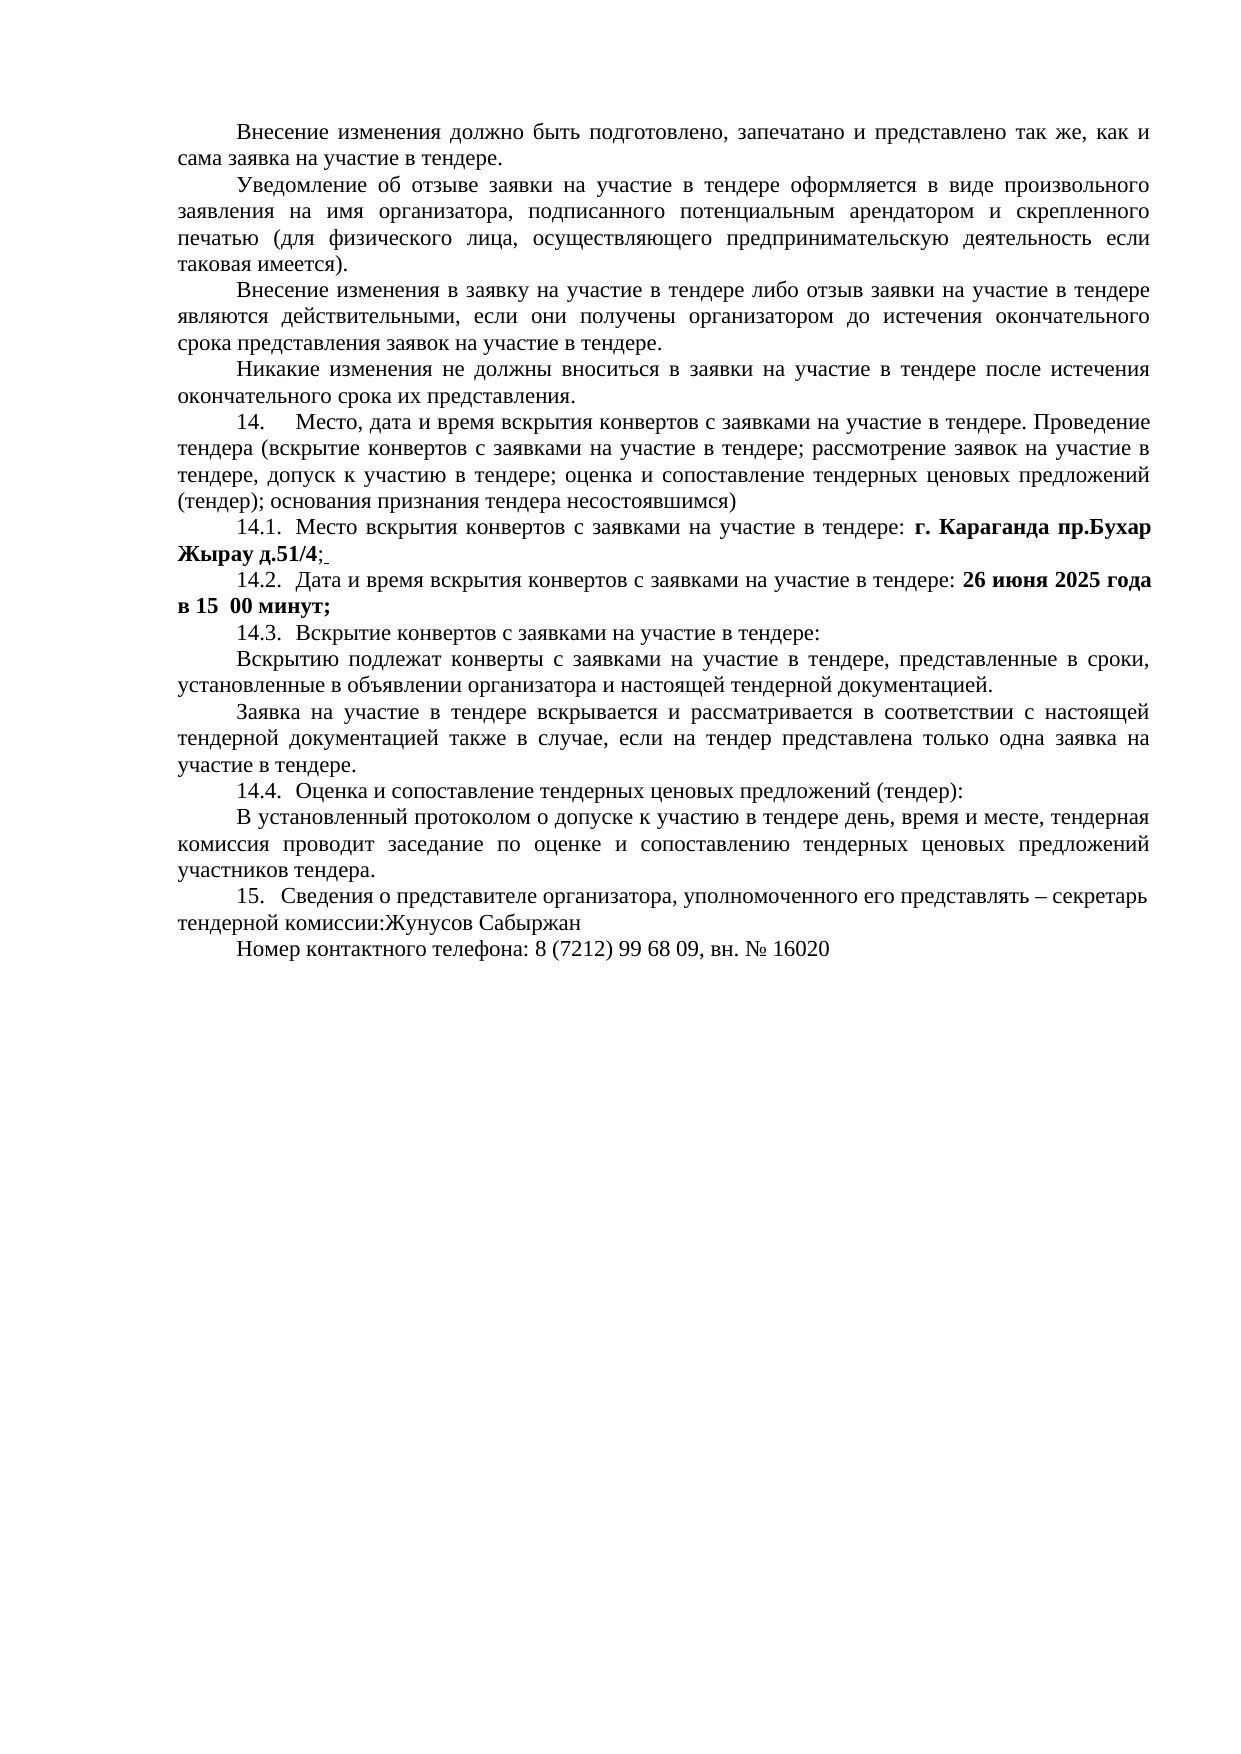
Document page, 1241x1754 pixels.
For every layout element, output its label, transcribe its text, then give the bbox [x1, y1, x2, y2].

text В установленный протоколом о допуске к участию в тендере день, время и месте, тендерная комиссия проводит заседание по оценке и сопоставлению тендерных ценовых предложений участников тендера. [177, 803, 1152, 882]
text Уведомление об отзыве заявки на участие в тендере оформляется в виде произвольного заявления на имя организатора, подписанного потенциальным арендатором и скрепленного печатью (для физического лица, осуществляющего предпринимательскую деятельность если таковая имеется). [177, 171, 1152, 276]
list Вскрытие конвертов с заявками на участие в тендере: [177, 619, 1152, 645]
list Оценка и сопоставление тендерных ценовых предложений (тендер): [177, 777, 1152, 803]
list Место, дата и время вскрытия конвертов с заявками на участие в тендере. Проведение тендера (вскрытие конвертов с заявками на участие в тендере; рассмотрение заявок на участие в тендере, допуск к участию в тендере; оценка и сопоставление тендерных ценовых предложений (тендер); основания признания тендера несостоявшимся) [177, 408, 1152, 513]
list Место вскрытия конвертов с заявками на участие в тендере: г. Караганда пр.Бухар Жырау д.51/4; [177, 513, 1152, 566]
text Внесение изменения должно быть подготовлено, запечатано и представлено так же, как и сама заявка на участие в тендере. [177, 118, 1152, 171]
text Номер контактного телефона: 8 (7212) 99 68 09, вн. № 16020 [177, 935, 1152, 961]
text Внесение изменения в заявку на участие в тендере либо отзыв заявки на участие в тендере являются действительными, если они получены организатором до истечения окончательного срока представления заявок на участие в тендере. [177, 276, 1152, 355]
list Сведения о представителе организатора, уполномоченного его представлять – секретарь тендерной комиссии:Жунусов Сабыржан [177, 882, 1152, 935]
text Вскрытию подлежат конверты с заявками на участие в тендере, представленные в сроки, установленные в объявлении организатора и настоящей тендерной документацией. [177, 645, 1152, 698]
list Дата и время вскрытия конвертов с заявками на участие в тендере: 26 июня 2025 года в 15 00 минут; [177, 566, 1152, 619]
text Заявка на участие в тендере вскрывается и рассматривается в соответствии с настоящей тендерной документацией также в случае, если на тендер представлена только одна заявка на участие в тендере. [177, 698, 1152, 777]
text Никакие изменения не должны вноситься в заявки на участие в тендере после истечения окончательного срока их представления. [177, 355, 1152, 408]
